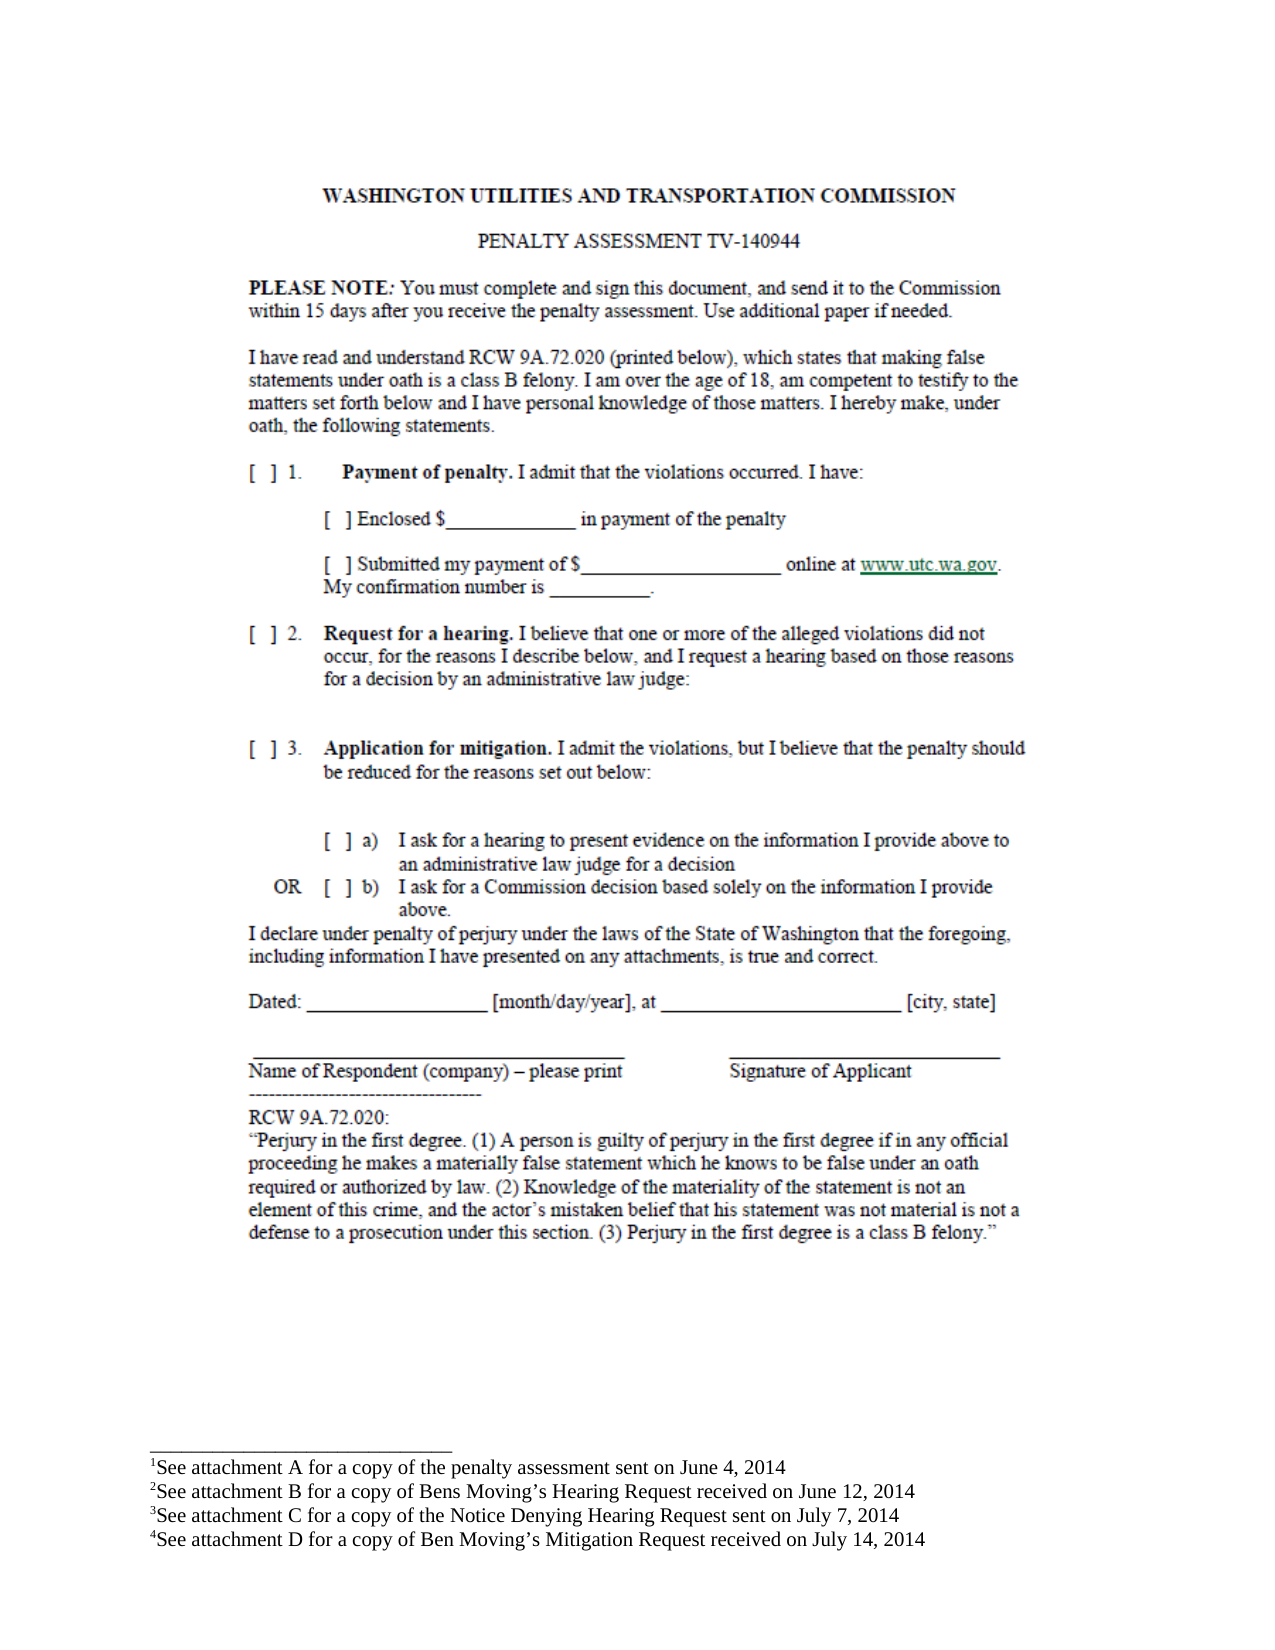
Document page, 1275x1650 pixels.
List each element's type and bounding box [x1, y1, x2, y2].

picture [215, 150, 1060, 1307]
